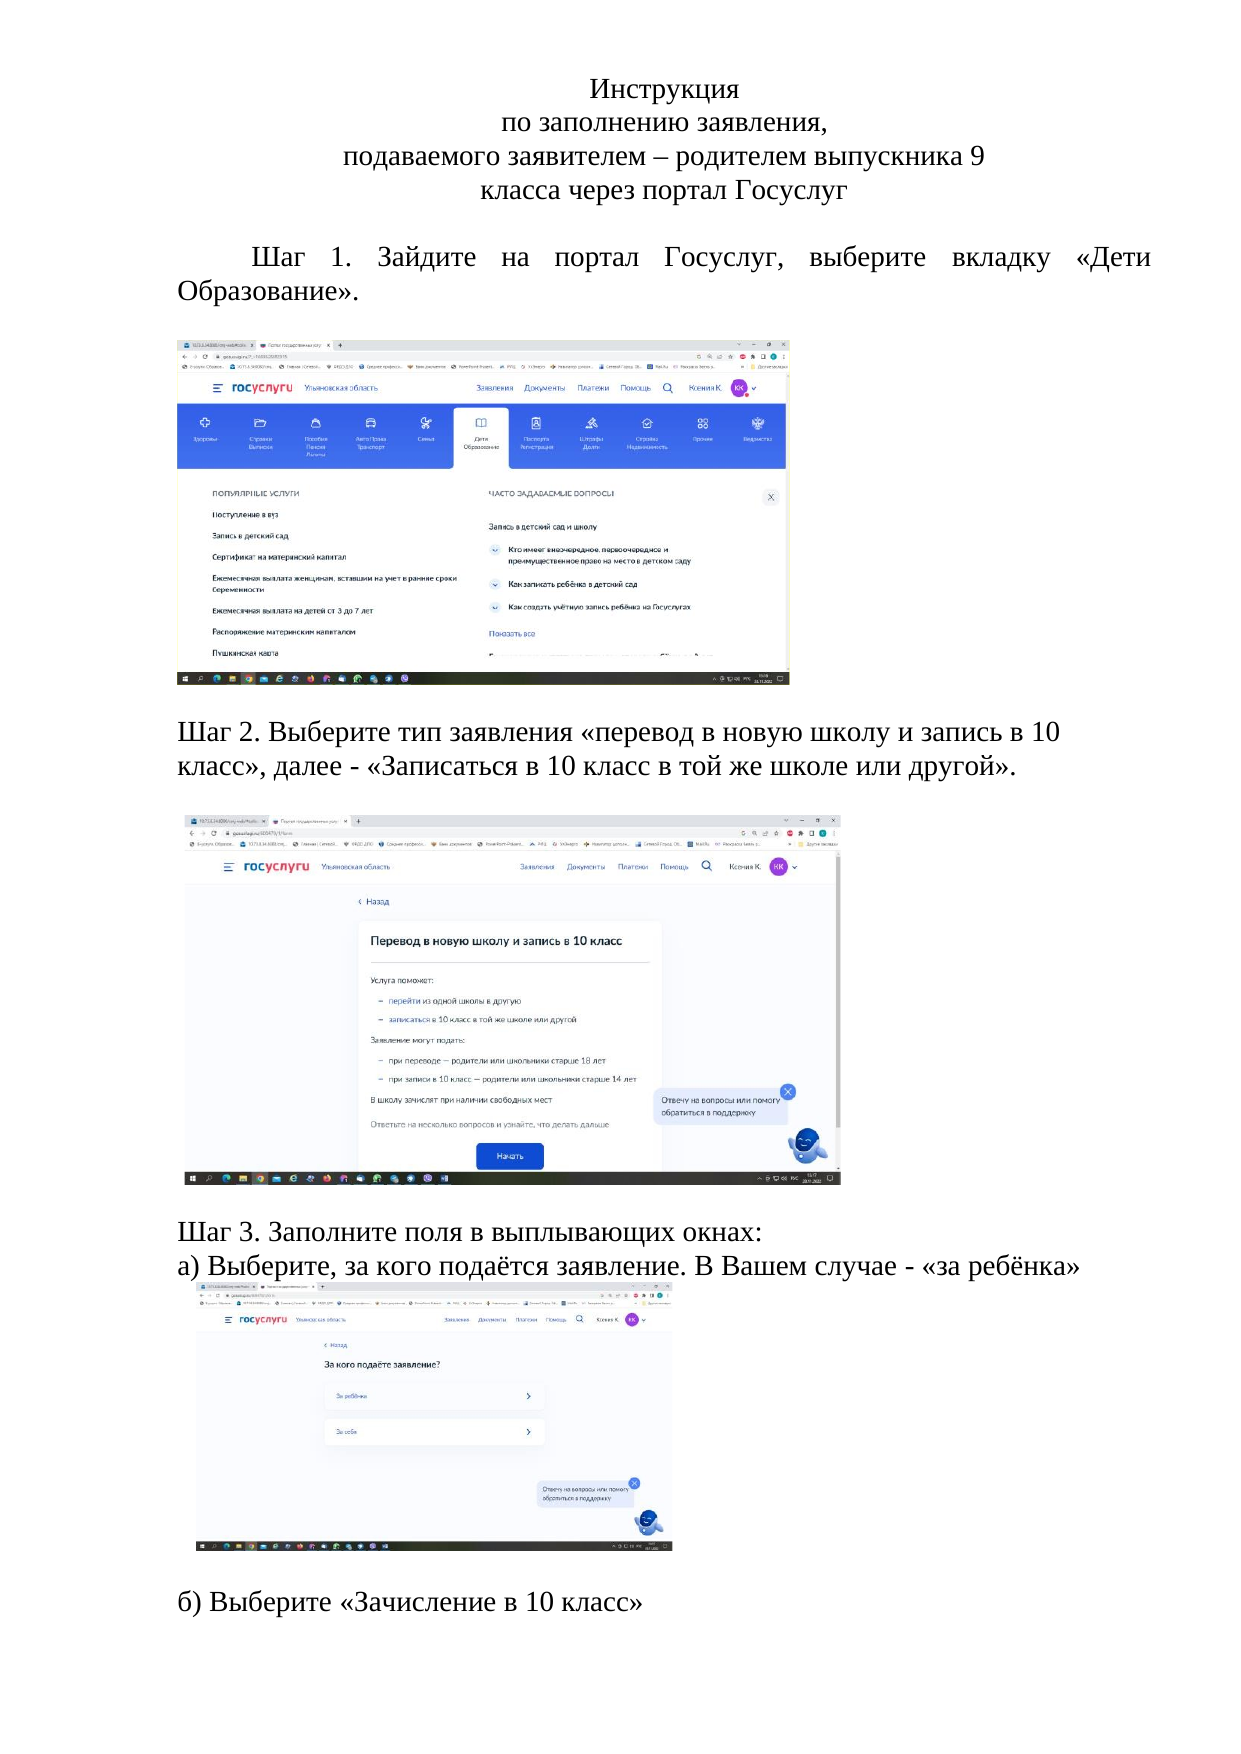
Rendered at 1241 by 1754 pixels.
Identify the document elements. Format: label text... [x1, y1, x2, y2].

text Шаг 1. Зайдите на портал Госуслуг, выберите вкладку «Дети Образование». [177, 239, 1152, 306]
text а) Выберите, за кого подаётся заявление. В Вашем случае - «за ребёнка» [177, 1248, 1163, 1282]
text Инструкция [299, 71, 1029, 105]
text по заполнению заявления, [299, 105, 1029, 138]
text б) Выберите «Зачисление в 10 класс» [177, 1584, 1163, 1618]
picture [177, 340, 790, 685]
text подаваемого заявителем – родителем выпускника 9 класса через портал Госуслуг [299, 138, 1029, 206]
picture [196, 1282, 673, 1551]
picture [184, 815, 841, 1185]
text Шаг 3. Заполните поля в выплывающих окнах: [177, 1215, 1163, 1248]
text Шаг 2. Выберите тип заявления «перевод в новую школу и запись в 10 класс», далее - «Записаться в 10 класс в той же школе или другой». [177, 714, 1110, 782]
